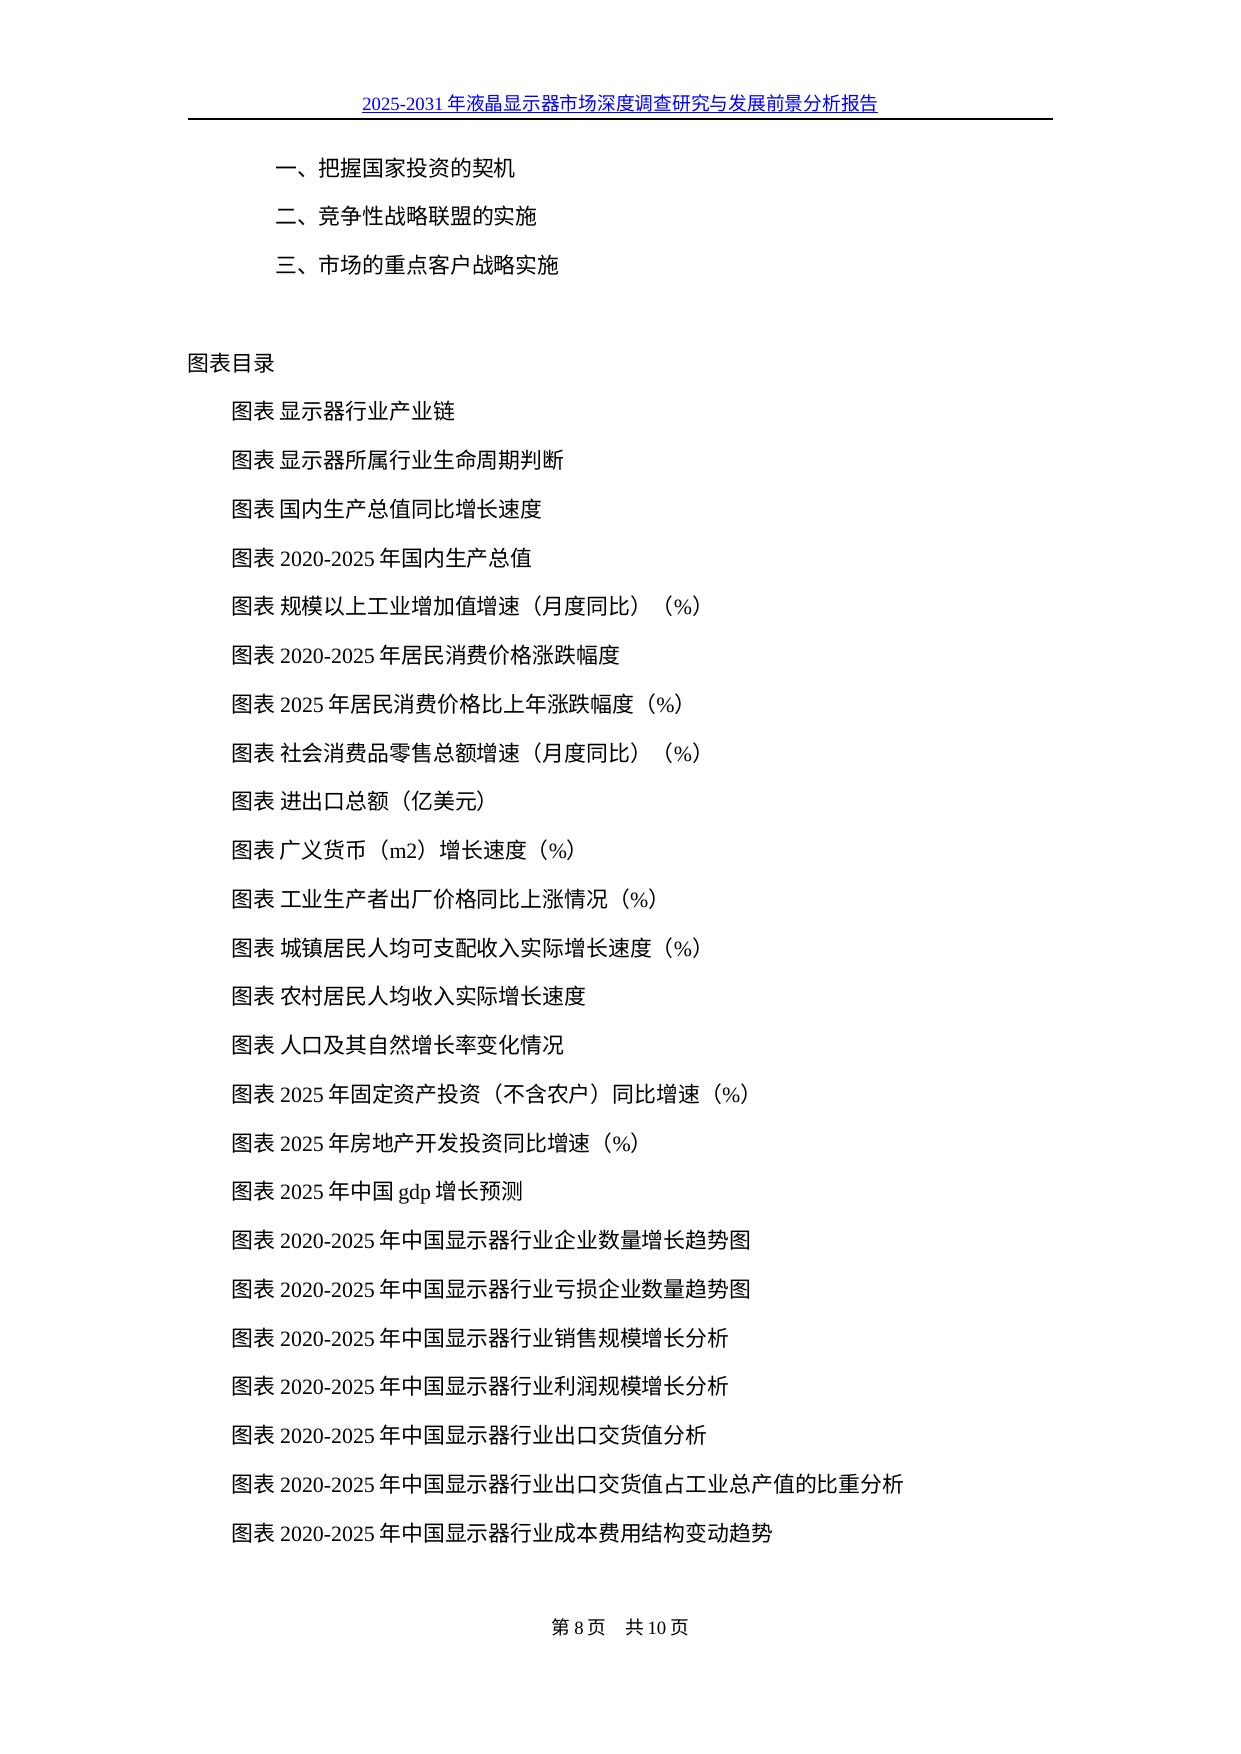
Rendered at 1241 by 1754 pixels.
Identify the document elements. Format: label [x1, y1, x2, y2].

text [187, 150, 1053, 1548]
